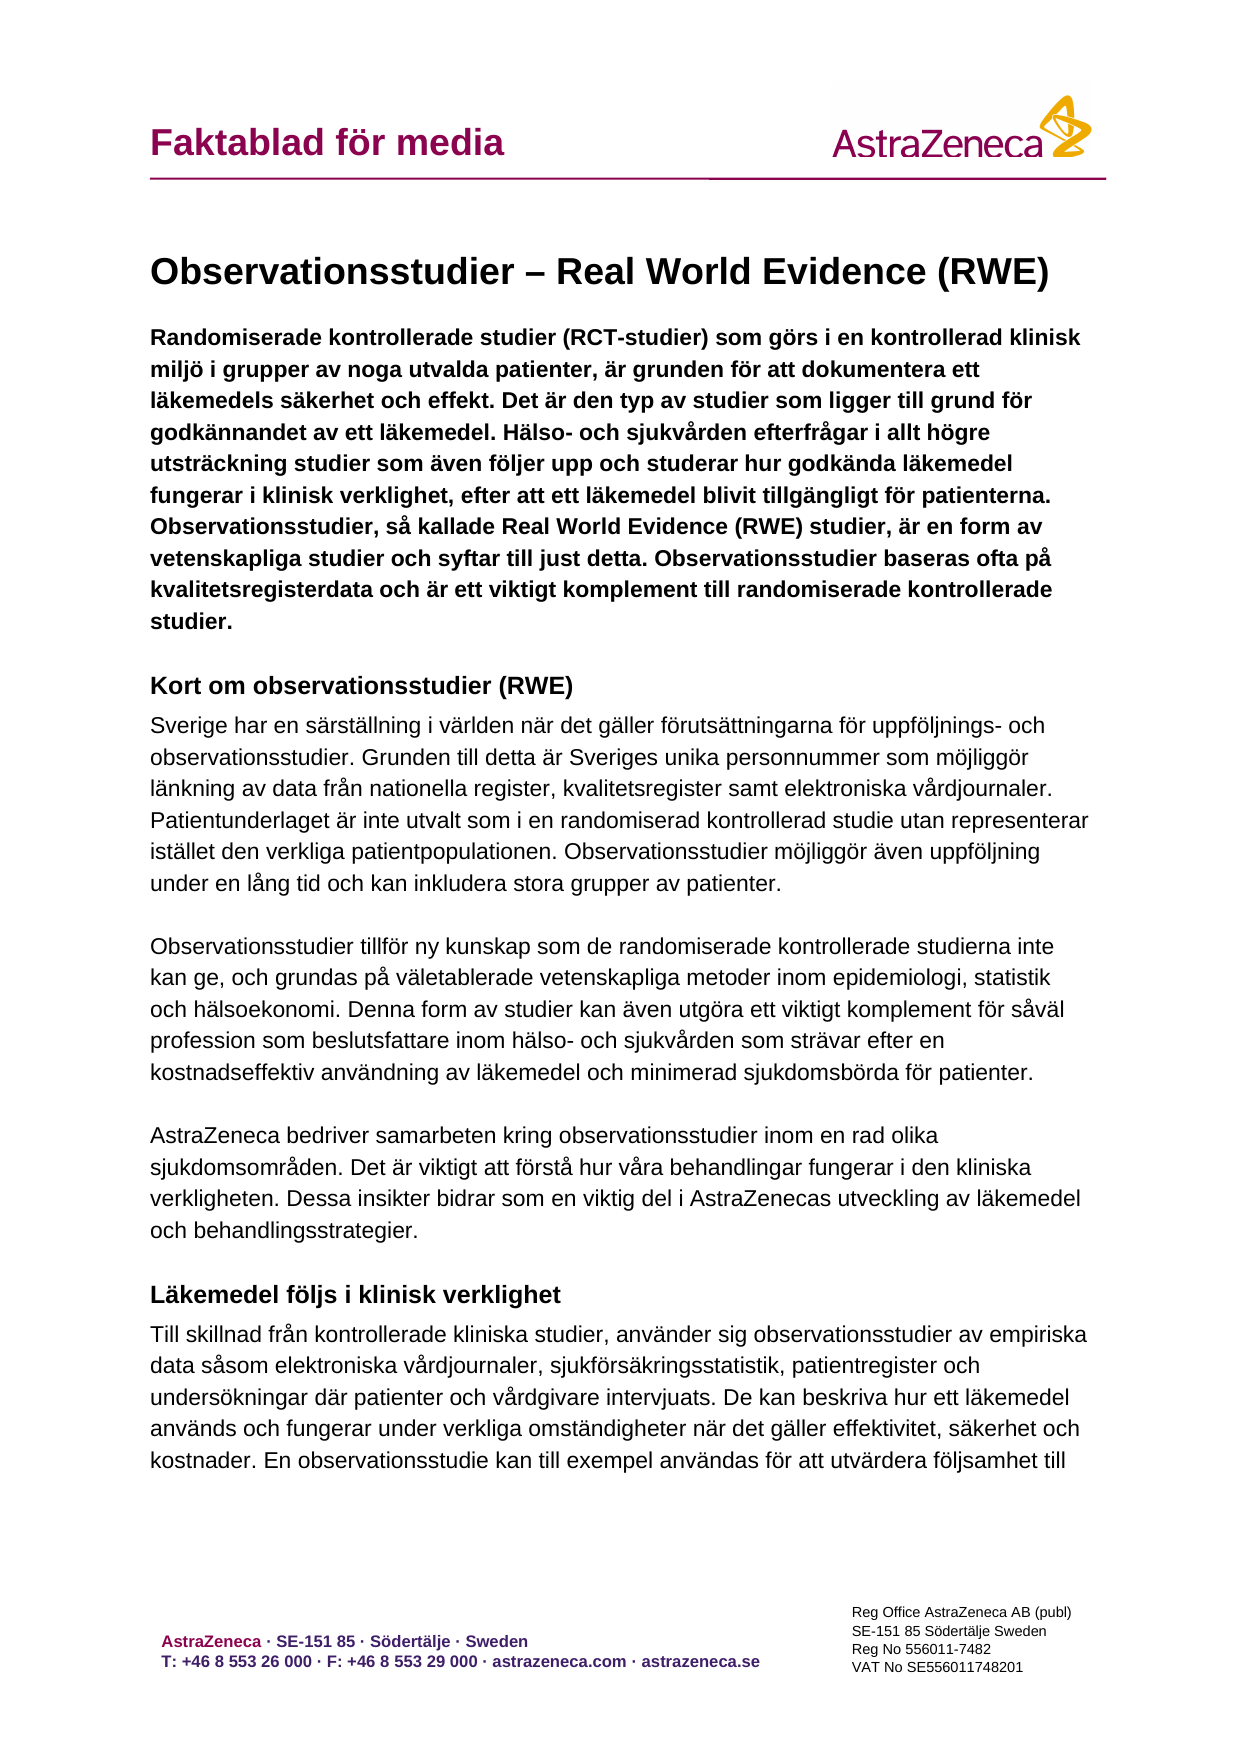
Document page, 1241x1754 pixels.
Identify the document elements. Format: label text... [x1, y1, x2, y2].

text Observationsstudier tillför ny kunskap som de randomiserade kontrollerade studierna inte kan ge, och grundas på väletablerade vetenskapliga metoder inom epidemiologi, statistik och hälsoekonomi. Denna form av studier kan även utgöra ett viktigt komplement för såväl profession som beslutsfattare inom hälso- och sjukvården som strävar efter en kostnadseffektiv användning av läkemedel och minimerad sjukdomsbörda för patienter. [150, 933, 1090, 1085]
text Randomiserade kontrollerade studier (RCT-studier) som görs i en kontrollerad klinisk miljö i grupper av noga utvalda patienter, är grunden för att dokumentera ett läkemedels säkerhet och effekt. Det är den typ av studier som ligger till grund för godkännandet av ett läkemedel. Hälso- och sjukvården efterfrågar i allt högre utsträckning studier som även följer upp och studerar hur godkända läkemedel fungerar i klinisk verklighet, efter att ett läkemedel blivit tillgängligt för patienterna. Observationsstudier, så kallade Real World Evidence (RWE) studier, är en form av vetenskapliga studier och syftar till just detta. Observationsstudier baseras ofta på kvalitetsregisterdata och är ett viktigt komplement till randomiserade kontrollerade studier. [150, 324, 1090, 634]
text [150, 1321, 1090, 1473]
text Observationsstudier – Real World Evidence (RWE) [150, 206, 1090, 292]
text Läkemedel följs i klinisk verklighet [150, 1280, 1090, 1309]
text AstraZeneca bedriver samarbeten kring observationsstudier inom en rad olika sjukdomsområden. Det är viktigt att förstå hur våra behandlingar fungerar i den kliniska verkligheten. Dessa insikter bidrar som en viktig del i AstraZenecas utveckling av läkemedel och behandlingsstrategier. [150, 1122, 1090, 1243]
text Sverige har en särställning i världen när det gäller förutsättningarna för uppföljnings- och observationsstudier. Grunden till detta är Sveriges unika personnummer som möjliggör länkning av data från nationella register, kvalitetsregister samt elektroniska vårdjournaler. Patientunderlaget är inte utvalt som i en randomiserad kontrollerad studie utan representerar istället den verkliga patientpopulationen. Observationsstudier möjliggör även uppföljning under en lång tid och kan inkludera stora grupper av patienter. [150, 712, 1090, 896]
text Kort om observationsstudier (RWE) [150, 671, 1090, 700]
